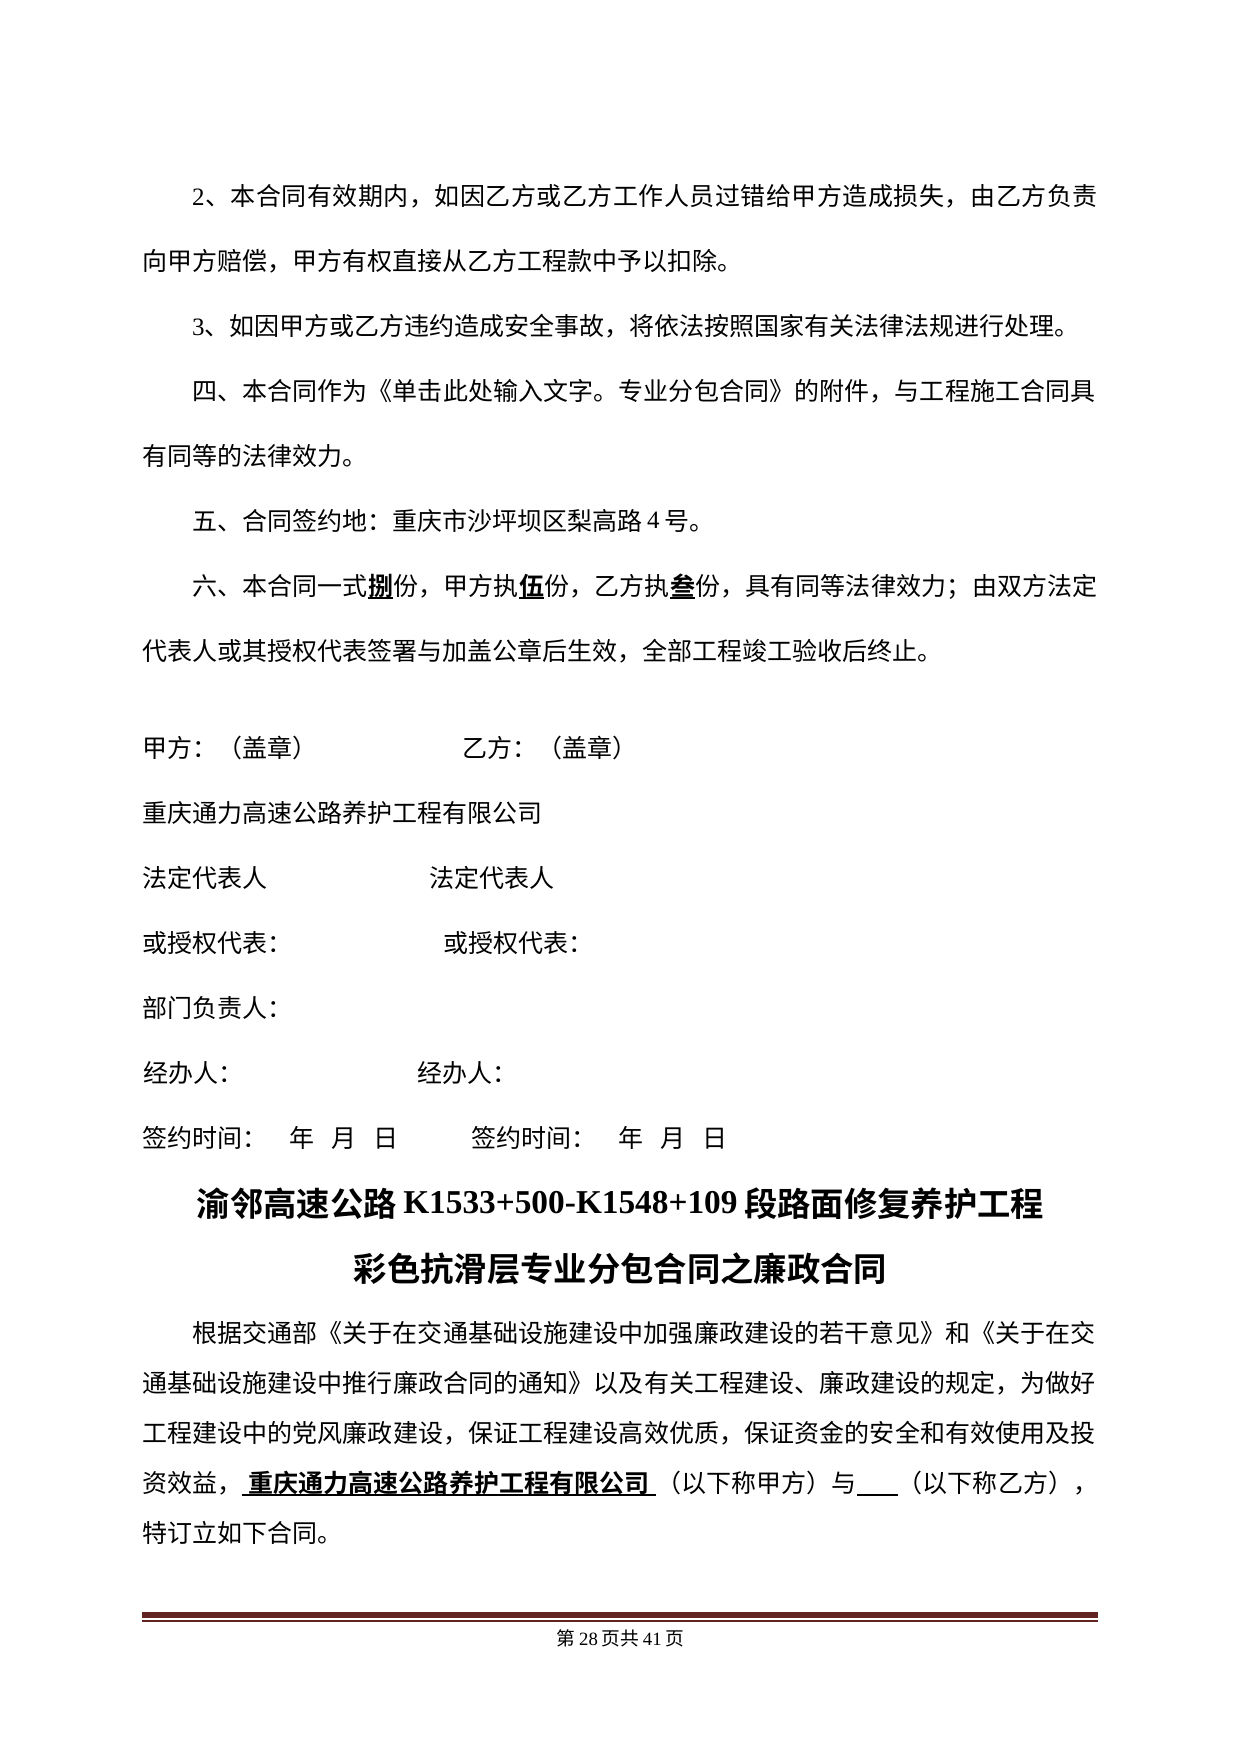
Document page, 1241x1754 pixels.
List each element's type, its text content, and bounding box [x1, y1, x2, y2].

text 法定代表人 法定代表人 [142, 844, 1098, 909]
text 五、合同签约地：重庆市沙坪坝区梨高路4号。 [142, 487, 1098, 552]
text 彩色抗滑层专业分包合同之廉政合同 [142, 1234, 1098, 1299]
text 四、本合同作为《单击此处输入文字。专业分包合同》的附件，与工程施工合同具有同等的法律效力。 [142, 357, 1098, 487]
text 2、本合同有效期内，如因乙方或乙方工作人员过错给甲方造成损失，由乙方负责向甲方赔偿，甲方有权直接从乙方工程款中予以扣除。 [142, 162, 1098, 292]
text 部门负责人： [142, 974, 1098, 1039]
text 重庆通力高速公路养护工程有限公司 [142, 779, 1098, 844]
text 根据交通部《关于在交通基础设施建设中加强廉政建设的若干意见》和《关于在交通基础设施建设中推行廉政合同的通知》以及有关工程建设、廉政建设的规定，为做好工程建设中的党风廉政建设，保证工程建设高效优质，保证资金的安全和有效使用及投资效益， 重庆通力高速公路养护工程有限公司 （以下称甲方）与 （以下称乙方），特订立如下合同。 [142, 1299, 1098, 1549]
text 六、本合同一式捌份，甲方执伍份，乙方执叁份，具有同等法律效力；由双方法定代表人或其授权代表签署与加盖公章后生效，全部工程竣工验收后终止。 [142, 552, 1098, 682]
text 或授权代表： 或授权代表： [142, 909, 1098, 974]
text 签约时间： 年 月 日 签约时间： 年 月 日 [142, 1104, 1098, 1169]
text 3、如因甲方或乙方违约造成安全事故，将依法按照国家有关法律法规进行处理。 [142, 292, 1098, 357]
text 经办人： 经办人： [144, 1039, 1098, 1104]
text 渝邻高速公路K1533+500-K1548+109段路面修复养护工程 [142, 1169, 1098, 1234]
text 甲方：（盖章） 乙方：（盖章） [142, 714, 1098, 779]
